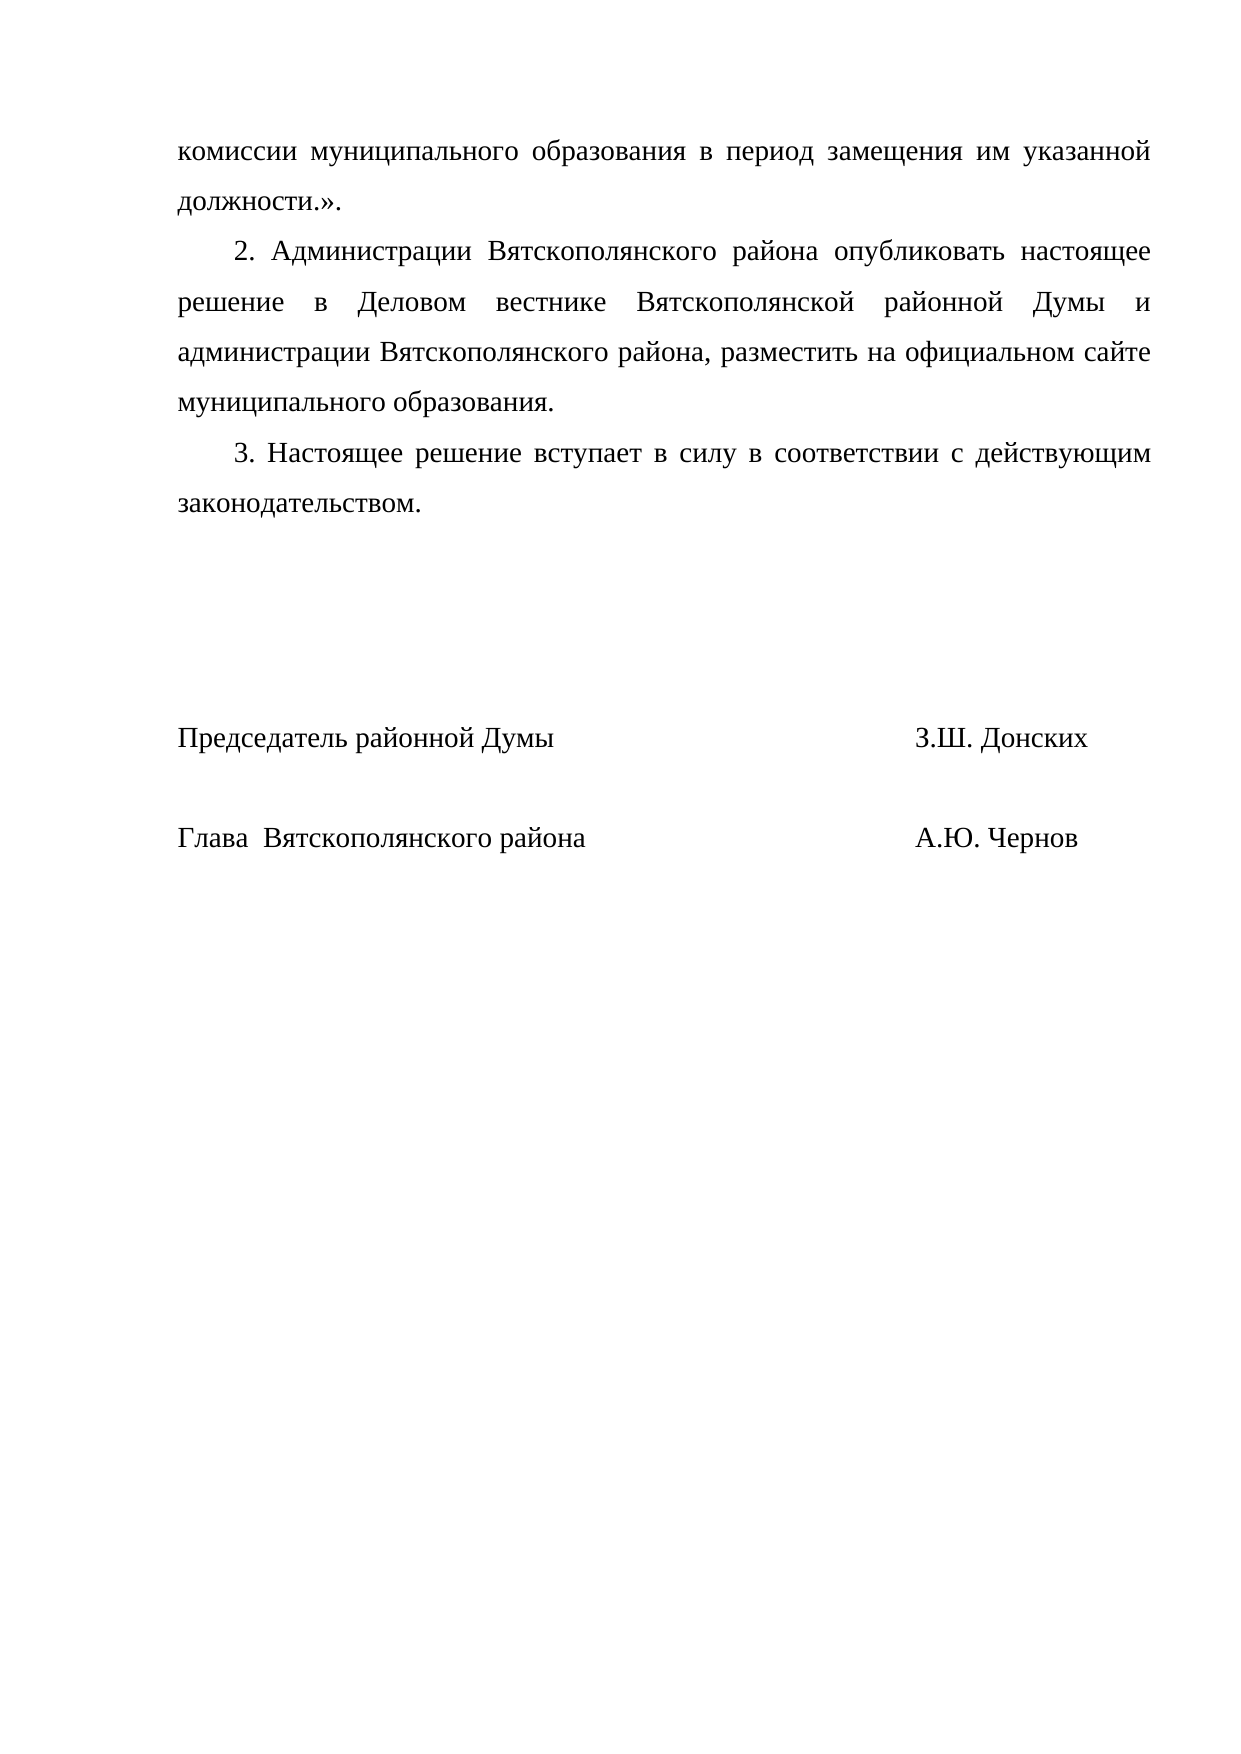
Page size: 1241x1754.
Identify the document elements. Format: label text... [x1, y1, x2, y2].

text 3. Настоящее решение вступает в силу в соответствии с действующим законодательством. [177, 435, 1152, 519]
text Глава Вятскополянского района А.Ю. Чернов [177, 821, 1152, 854]
text 2. Администрации Вятскополянского района опубликовать настоящее решение в Деловом вестнике Вятскополянской районной Думы и администрации Вятскополянского района, разместить на официальном сайте муниципального образования. [177, 233, 1152, 418]
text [177, 133, 1152, 217]
text Председатель районной Думы З.Ш. Донских [177, 720, 1152, 753]
